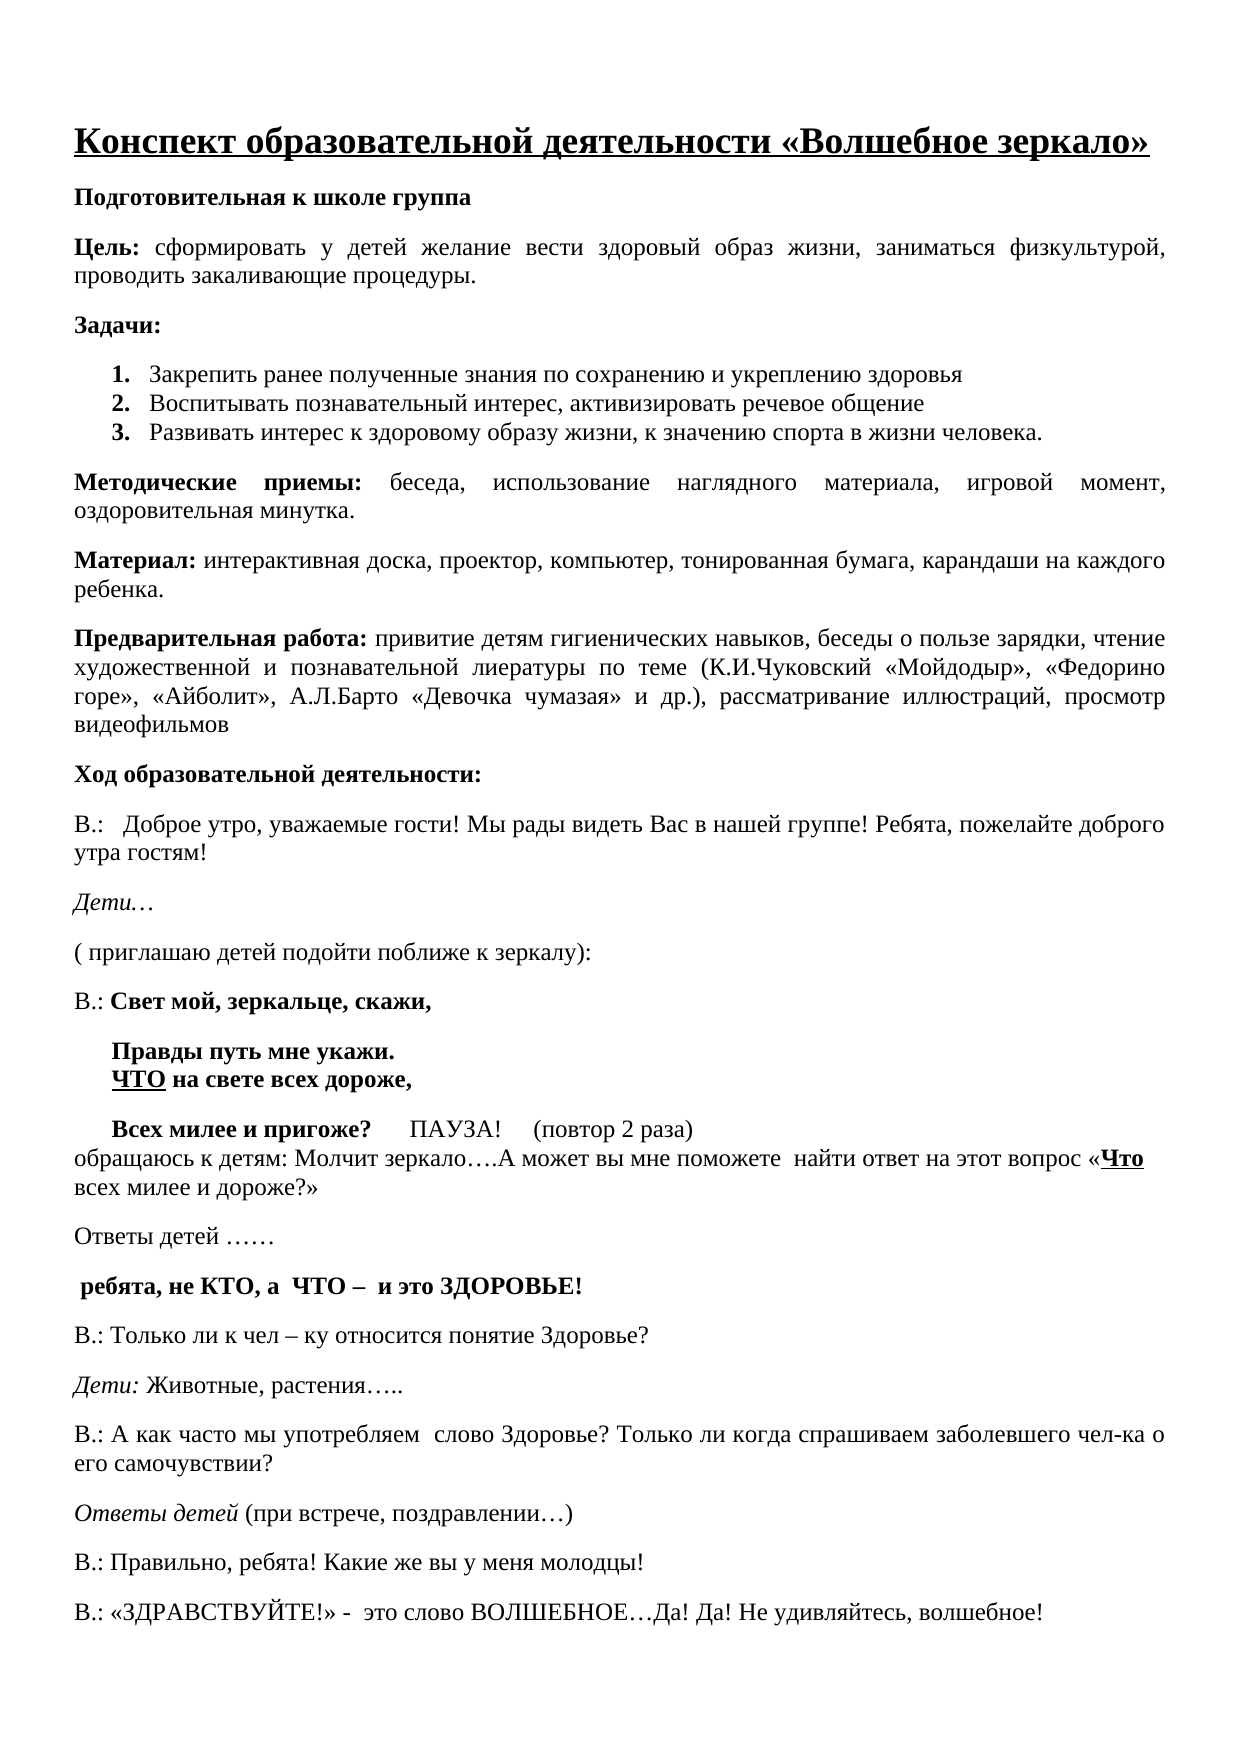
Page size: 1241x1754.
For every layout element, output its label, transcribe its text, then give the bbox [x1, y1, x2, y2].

text Предварительная работа: привитие детям гигиенических навыков, беседы о пользе зарядки, чтение художественной и познавательной лиературы по теме (К.И.Чуковский «Мойдодыр», «Федорино горе», «Айболит», А.Л.Барто «Девочка чумазая» и др.), рассматривание иллюстраций, просмотр видеофильмов [74, 623, 1166, 738]
text Задачи: [74, 310, 1166, 339]
text В.: А как часто мы употребляем слово Здоровье? Только ли когда спрашиваем заболевшего чел-ка о его самочувствии? [74, 1419, 1166, 1477]
text Конспект образовательной деятельности «Волшебное зеркало» [74, 118, 1166, 161]
text Правды путь мне укажи. ЧТО на свете всех дороже, [74, 1036, 1166, 1093]
text Ход образовательной деятельности: [74, 759, 1166, 788]
text В.: Доброе утро, уважаемые гости! Мы рады видеть Вас в нашей группе! Ребята, пожелайте доброго утра гостям! [74, 809, 1166, 866]
text ребята, не КТО, а ЧТО – и это ЗДОРОВЬЕ! [74, 1271, 1166, 1299]
list Закрепить ранее полученные знания по сохранению и укреплению здоровья [111, 359, 1166, 388]
text Цель: сформировать у детей желание вести здоровый образ жизни, заниматься физкультурой, проводить закаливающие процедуры. [74, 232, 1166, 289]
text Ответы детей …… [74, 1221, 1166, 1250]
text Материал: интерактивная доска, проектор, компьютер, тонированная бумага, карандаши на каждого ребенка. [74, 545, 1166, 602]
text Всех милее и пригоже? ПАУЗА! (повтор 2 раза) обращаюсь к детям: Молчит зеркало….А может вы мне поможете найти ответ на этот вопрос «Что всех милее и дороже?» [74, 1114, 1166, 1200]
text Методические приемы: беседа, использование наглядного материала, игровой момент, оздоровительная минутка. [74, 467, 1166, 524]
text Ответы детей (при встрече, поздравлении…) [74, 1498, 1166, 1527]
list Развивать интерес к здоровому образу жизни, к значению спорта в жизни человека. [111, 417, 1166, 446]
text В.: Правильно, ребята! Какие же вы у меня молодцы! [74, 1547, 1166, 1576]
text В.: Только ли к чел – ку относится понятие Здоровье? [74, 1320, 1166, 1349]
text ( приглашаю детей подойти поближе к зеркалу): [74, 937, 1166, 965]
list Воспитывать познавательный интерес, активизировать речевое общение [111, 388, 1166, 417]
text В.: «ЗДРАВСТВУЙТЕ!» - это слово ВОЛШЕБНОЕ…Да! Да! Не удивляйтесь, волшебное! [74, 1597, 1166, 1626]
text Подготовительная к школе группа [74, 182, 1166, 211]
text В.: Свет мой, зеркальце, скажи, [74, 986, 1166, 1015]
text Дети: Животные, растения….. [74, 1370, 1166, 1399]
text Дети… [74, 887, 1166, 916]
